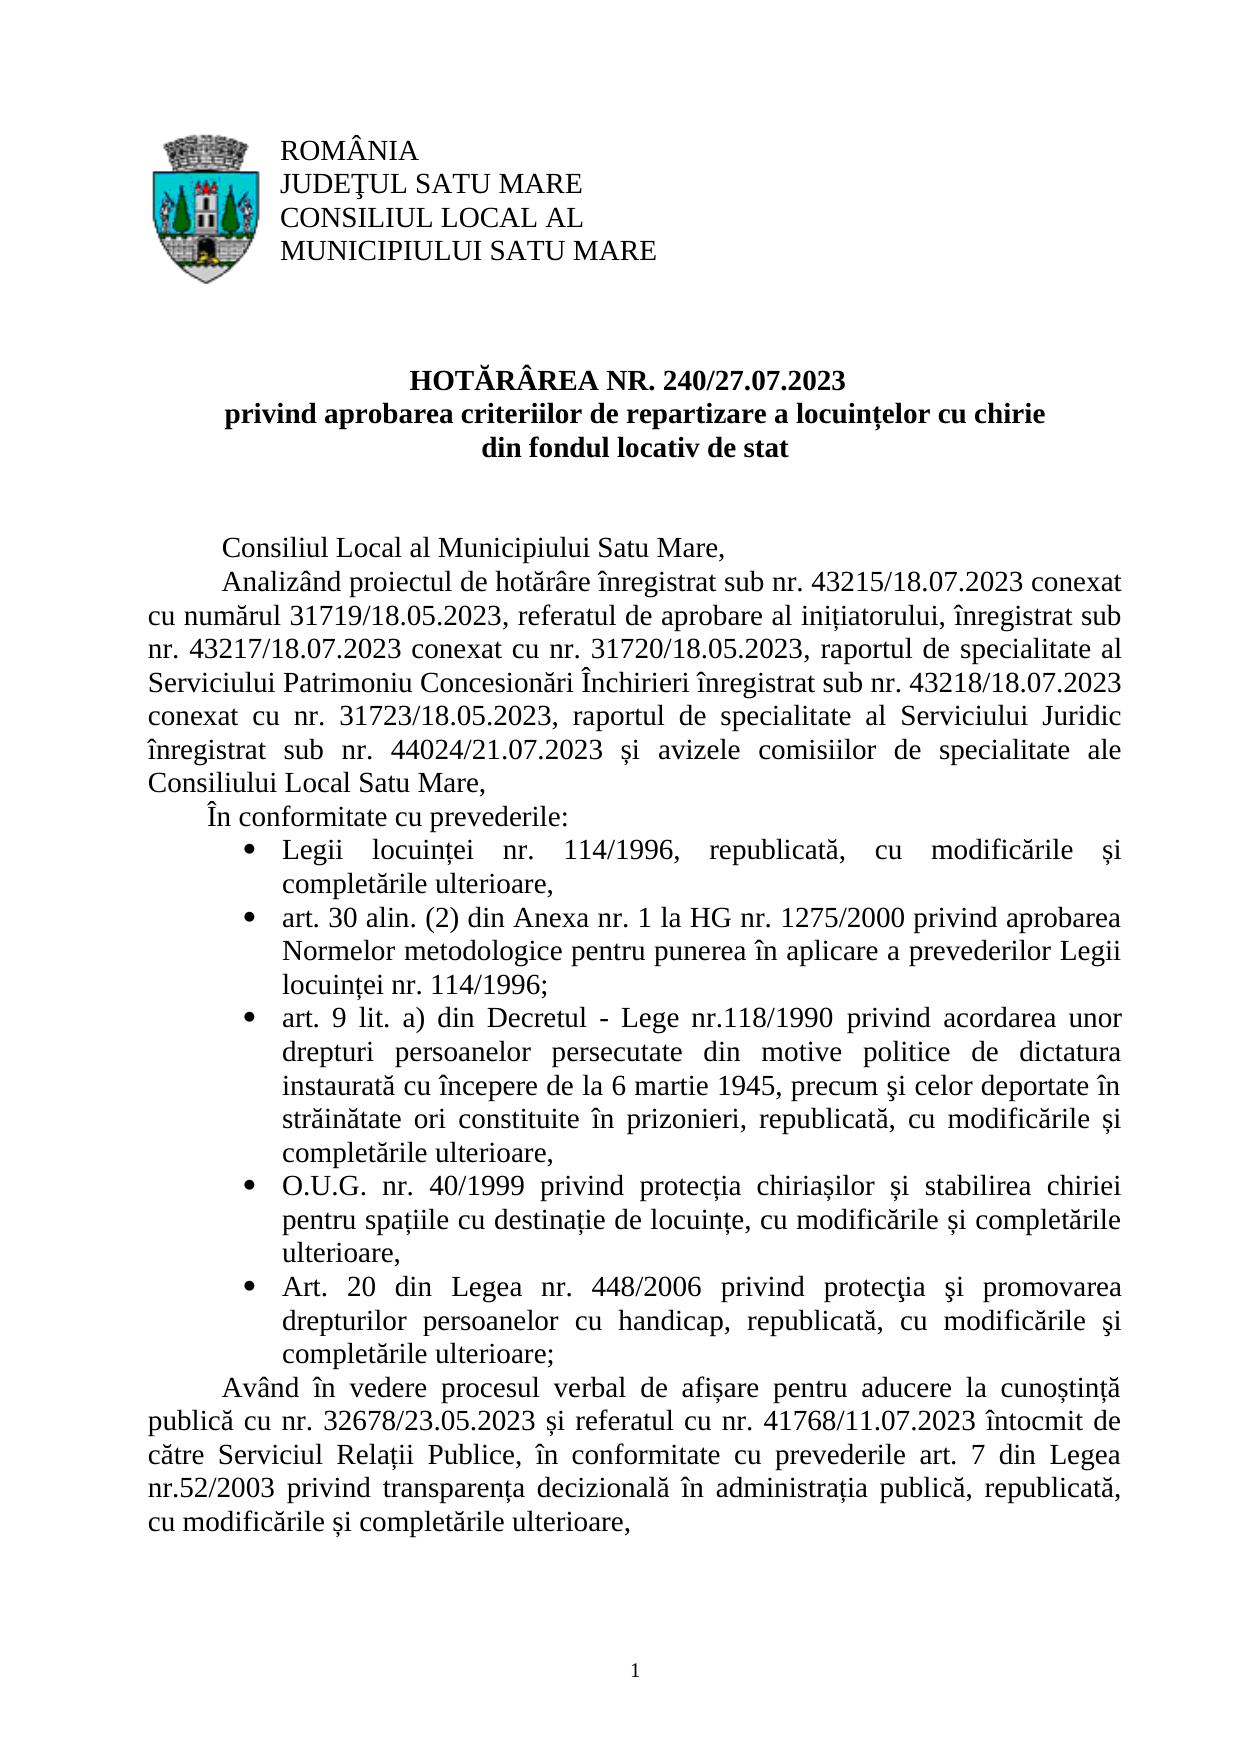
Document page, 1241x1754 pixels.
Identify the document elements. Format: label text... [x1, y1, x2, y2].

text Având în vedere procesul verbal de afișare pentru aducere la cunoștință publică cu nr. 32678/23.05.2023 și referatul cu nr. 41768/11.07.2023 întocmit de către Serviciul Relații Publice, în conformitate cu prevederile art. 7 din Legea nr.52/2003 privind transparența decizională în administrația publică, republicată, cu modificările și completările ulterioare, [148, 1370, 1122, 1537]
list Legii locuinței nr. 114/1996, republicată, cu modificările și completările ulterioare, [244, 832, 1122, 900]
list Art. 20 din Legea nr. 448/2006 privind protecţia şi promovarea drepturilor persoanelor cu handicap, republicată, cu modificările şi completările ulterioare; [244, 1269, 1122, 1370]
list art. 30 alin. (2) din Anexa nr. 1 la HG nr. 1275/2000 privind aprobarea Normelor metodologice pentru punerea în aplicare a prevederilor Legii locuinței nr. 114/1996; [244, 900, 1122, 1000]
text MUNICIPIULUI SATU MARE [261, 233, 1122, 267]
text Analizând proiectul de hotărâre înregistrat sub nr. 43215/18.07.2023 conexat cu numărul 31719/18.05.2023, referatul de aprobare al inițiatorului, înregistrat sub nr. 43217/18.07.2023 conexat cu nr. 31720/18.05.2023, raportul de specialitate al Serviciului Patrimoniu Concesionări Închirieri înregistrat sub nr. 43218/18.07.2023 conexat cu nr. 31723/18.05.2023, raportul de specialitate al Serviciului Juridic înregistrat sub nr. 44024/21.07.2023 și avizele comisiilor de specialitate ale Consiliului Local Satu Mare, [148, 564, 1122, 799]
text Consiliul Local al Municipiului Satu Mare, [148, 531, 1122, 564]
text În conformitate cu prevederile: [148, 799, 1122, 832]
text privind aprobarea criteriilor de repartizare a locuințelor cu chirie [148, 396, 1122, 430]
text HOTĂRÂREA NR. 240/27.07.2023 [148, 363, 1107, 396]
list art. 9 lit. a) din Decretul - Lege nr.118/1990 privind acordarea unor drepturi persoanelor persecutate din motive politice de dictatura instaurată cu începere de la 6 martie 1945, precum şi celor deportate în străinătate ori constituite în prizonieri, republicată, cu modificările și completările ulterioare, [244, 1000, 1122, 1168]
text JUDEŢUL SATU MARE [261, 166, 1122, 200]
text ROMÂNIA [261, 133, 1122, 166]
list O.U.G. nr. 40/1999 privind protecția chiriașilor și stabilirea chiriei pentru spațiile cu destinație de locuințe, cu modificările și completările ulterioare, [244, 1168, 1122, 1269]
text CONSILIUL LOCAL AL [261, 200, 1122, 233]
text din fondul locativ de stat [148, 430, 1122, 463]
picture [148, 132, 261, 286]
